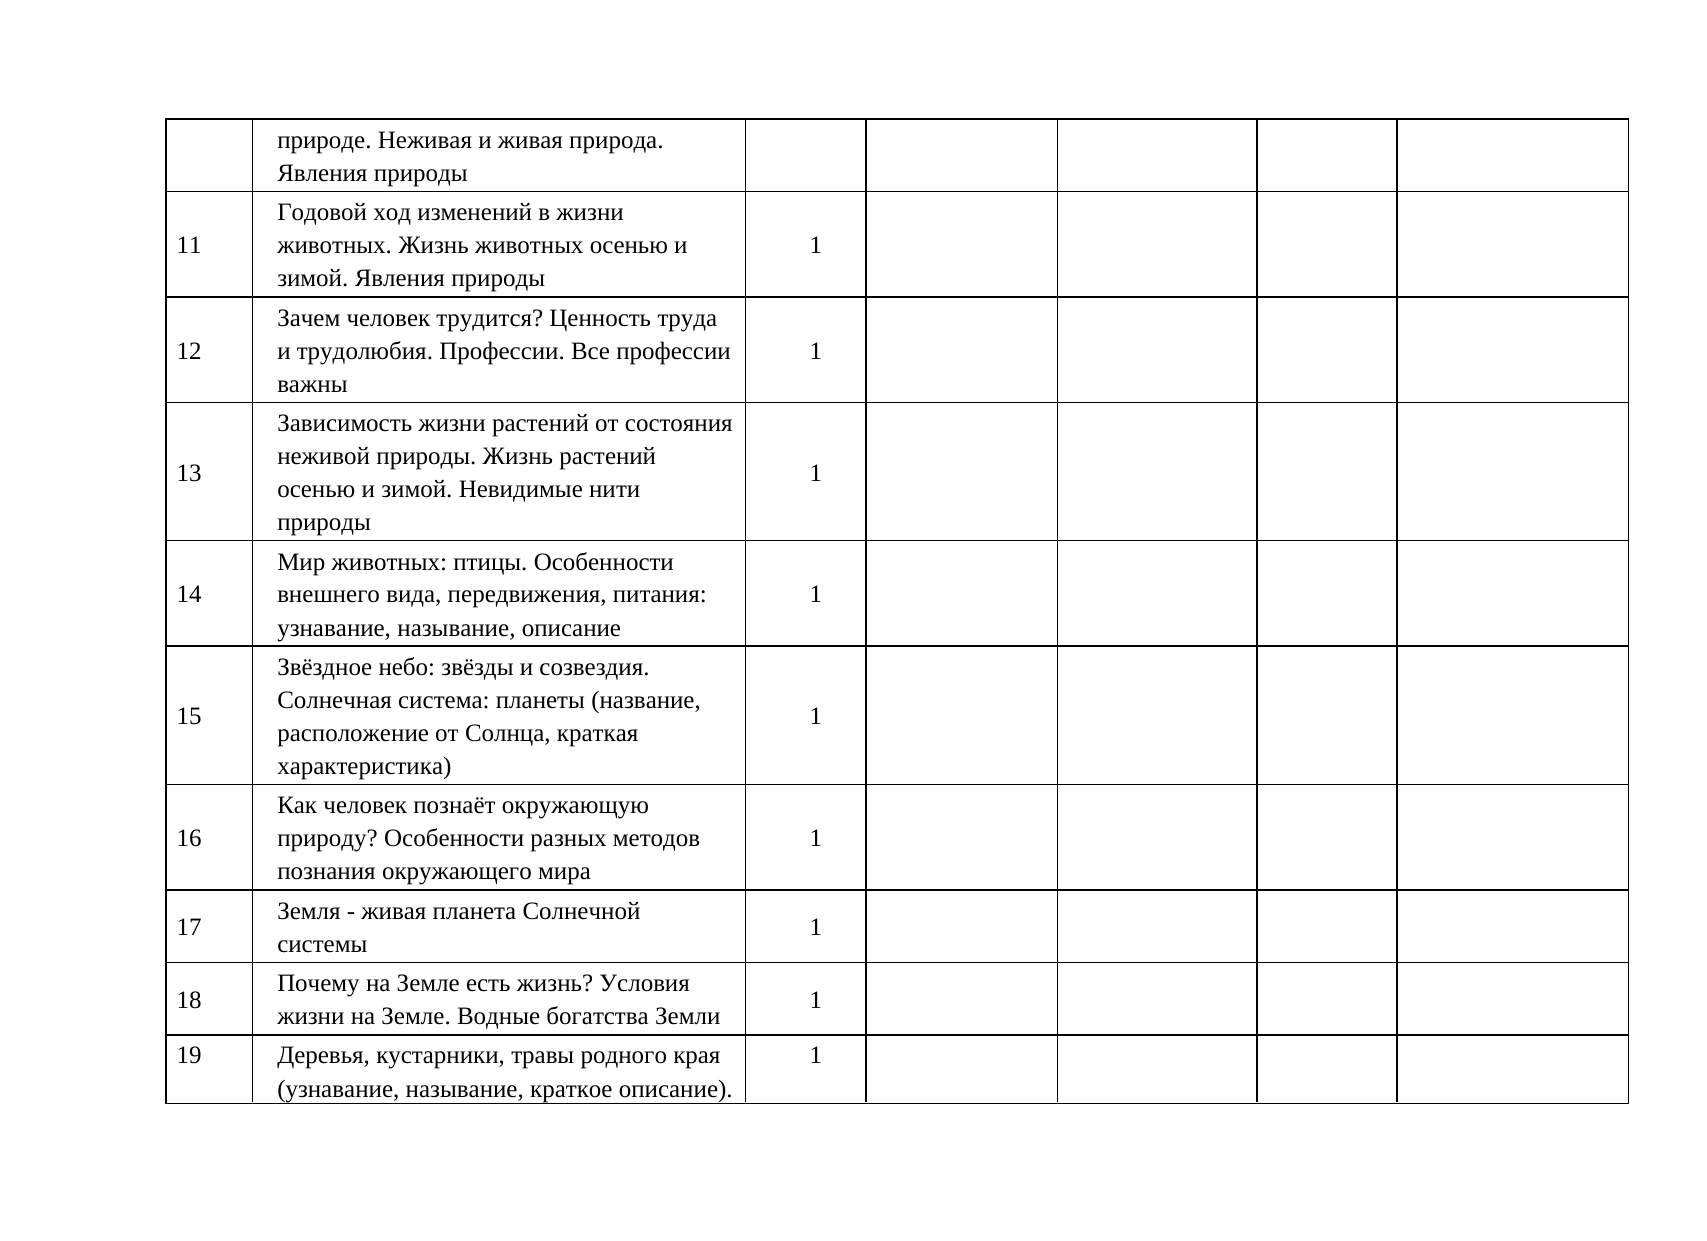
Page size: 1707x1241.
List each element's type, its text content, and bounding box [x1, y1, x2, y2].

table_cell 1 [746, 120, 865, 191]
table_cell [1058, 891, 1256, 961]
table_cell [1258, 891, 1396, 961]
table_cell 1 [746, 192, 865, 296]
table_cell [1058, 298, 1256, 401]
table_cell 16 [167, 785, 252, 889]
table_cell 10 [167, 120, 252, 191]
table_cell [867, 120, 1057, 191]
table_cell [1258, 647, 1396, 784]
table_cell [1058, 403, 1256, 540]
table_cell [1398, 647, 1628, 784]
table_cell Как человек познаёт окружающую природу? Особенности разных методов познания окружающего мира [253, 785, 745, 889]
table_cell [1398, 192, 1628, 296]
table_cell [1058, 541, 1256, 645]
table_cell [1058, 1036, 1256, 1102]
table_cell [1398, 963, 1628, 1034]
table_cell Почему на Земле есть жизнь? Условия жизни на Земле. Водные богатства Земли [253, 963, 745, 1034]
table_cell [1398, 1036, 1628, 1102]
table_cell [1398, 541, 1628, 645]
table_cell Земля - живая планета Солнечной системы [253, 891, 745, 961]
table_cell [1398, 120, 1628, 191]
table_cell 13 [167, 403, 252, 540]
table_cell 18 [167, 963, 252, 1034]
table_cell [253, 120, 745, 191]
table_cell [867, 192, 1057, 296]
table_cell [1398, 891, 1628, 961]
table_cell Годовой ход изменений в жизни животных. Жизнь животных осенью и зимой. Явления природы [253, 192, 745, 296]
table_cell Мир животных: птицы. Особенности внешнего вида, передвижения, питания: узнавание, называние, описание [253, 541, 745, 645]
table_cell Звёздное небо: звёзды и созвездия. Солнечная система: планеты (название, расположение от Солнца, краткая характеристика) [253, 647, 745, 784]
table_cell 1 [746, 1036, 865, 1102]
table_cell [867, 963, 1057, 1034]
table_cell [1258, 963, 1396, 1034]
table_cell 1 [746, 785, 865, 889]
table_cell [867, 785, 1057, 889]
table_cell [1058, 785, 1256, 889]
table_cell 1 [746, 541, 865, 645]
table_cell 17 [167, 891, 252, 961]
table_cell [1258, 785, 1396, 889]
table_cell [867, 647, 1057, 784]
table_cell [867, 541, 1057, 645]
table_cell 1 [746, 403, 865, 540]
table_cell 12 [167, 298, 252, 401]
table_cell Зависимость жизни растений от состояния неживой природы. Жизнь растений осенью и зимой. Невидимые нити природы [253, 403, 745, 540]
table_cell 1 [746, 647, 865, 784]
table_cell [1058, 963, 1256, 1034]
table_cell [1258, 120, 1396, 191]
table_cell [1058, 192, 1256, 296]
table_cell [867, 403, 1057, 540]
table_cell [1258, 1036, 1396, 1102]
table_cell [867, 298, 1057, 401]
table_cell 14 [167, 541, 252, 645]
table_cell Зачем человек трудится? Ценность труда и трудолюбия. Профессии. Все профессии важны [253, 298, 745, 401]
table_cell 11 [167, 192, 252, 296]
table_cell [1058, 647, 1256, 784]
table_cell [1398, 298, 1628, 401]
table_cell [867, 1036, 1057, 1102]
table_cell [1258, 192, 1396, 296]
table_cell [1058, 120, 1256, 191]
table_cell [253, 1036, 745, 1102]
table_cell 15 [167, 647, 252, 784]
table_cell [867, 891, 1057, 961]
table_cell [1258, 403, 1396, 540]
table_cell 19 [167, 1036, 252, 1102]
table_cell [1398, 403, 1628, 540]
table_cell [1398, 785, 1628, 889]
table_cell 1 [746, 891, 865, 961]
table_cell [1258, 541, 1396, 645]
table_cell 1 [746, 963, 865, 1034]
table_cell [1258, 298, 1396, 401]
table_cell 1 [746, 298, 865, 401]
